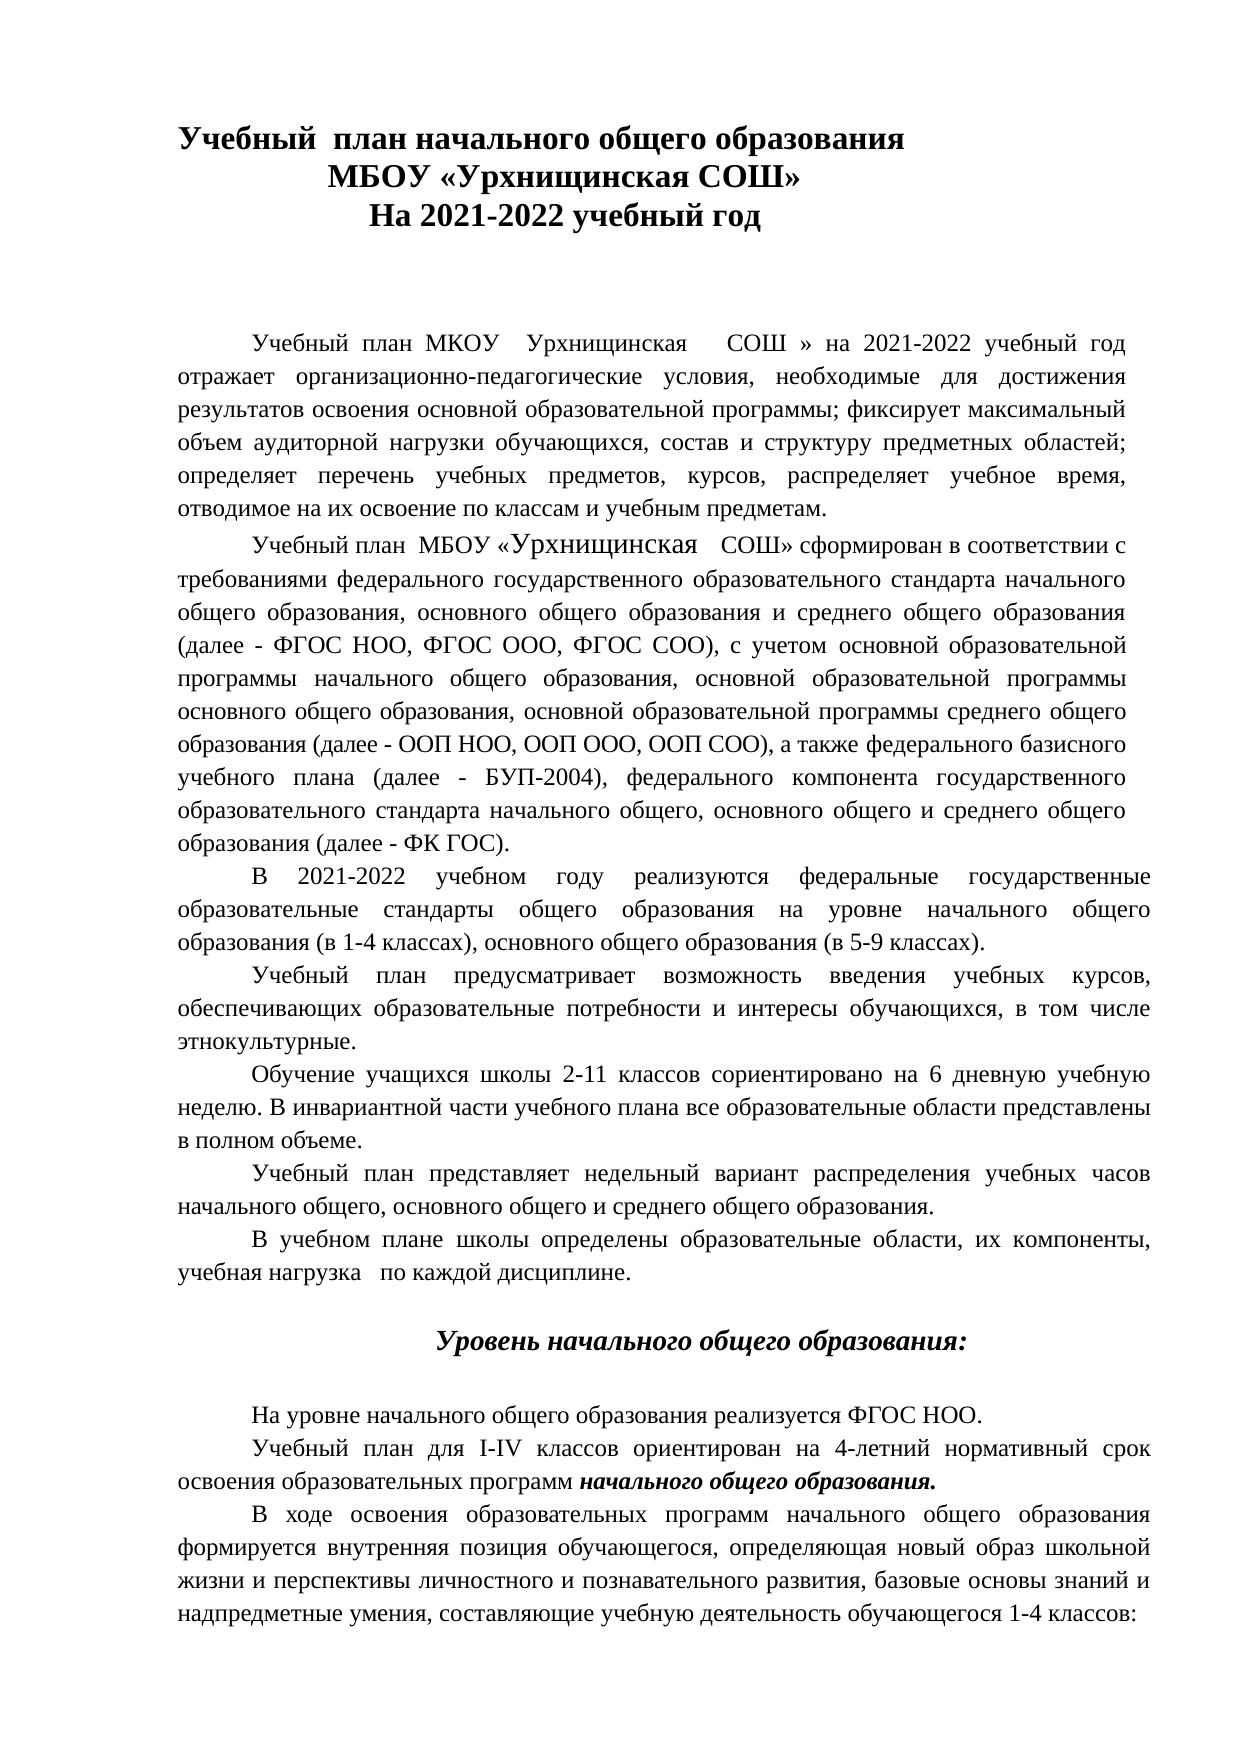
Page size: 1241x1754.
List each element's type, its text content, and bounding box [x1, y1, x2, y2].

text На уровне начального общего образования реализуется ФГОС НОО. [177, 1400, 1152, 1429]
text Учебный план для I-IV классов ориентирован на 4-летний нормативный срок освоения образовательных программ начального общего образования. [177, 1433, 1152, 1495]
text Обучение учащихся школы 2-11 классов сориентировано на 6 дневную учебную неделю. В инвариантной части учебного плана все образовательные области представлены в полном объеме. [177, 1059, 1152, 1154]
text В ходе освоения образовательных программ начального общего образования формируется внутренняя позиция обучающегося, определяющая новый образ школьной жизни и перспективы личностного и познавательного развития, базовые основы знаний и надпредметные умения, составляющие учебную деятельность обучающегося 1-4 классов: [177, 1499, 1152, 1627]
text МБОУ «Урхнищинская СОШ» [177, 156, 1122, 195]
text В 2021-2022 учебном году реализуются федеральные государственные образовательные стандарты общего образования на уровне начального общего образования (в 1-4 классах), основного общего образования (в 5-9 классах). [177, 861, 1152, 956]
text На 2021-2022 учебный год [177, 195, 1122, 233]
text В учебном плане школы определены образовательные области, их компоненты, учебная нагрузка по каждой дисциплине. [177, 1224, 1152, 1286]
text Уровень начального общего образования: [177, 1323, 1152, 1357]
text Учебный план предусматривает возможность введения учебных курсов, обеспечивающих образовательные потребности и интересы обучающихся, в том числе этнокультурные. [177, 960, 1152, 1055]
text Учебный план МБОУ «Урхнищинская СОШ» сформирован в соответствии с требованиями федерального государственного образовательного стандарта начального общего образования, основного общего образования и среднего общего образования (далее - ФГОС НОО, ФГОС ООО, ФГОС СОО), с учетом основной образовательной программы начального общего образования, основной образовательной программы основного общего образования, основной образовательной программы среднего общего образования (далее - ООП НОО, ООП ООО, ООП СОО), а также федерального базисного учебного плана (далее - БУП-2004), федерального компонента государственного образовательного стандарта начального общего, основного общего и среднего общего образования (далее - ФК ГОС). [177, 526, 1127, 857]
text Учебный план представляет недельный вариант распределения учебных часов начального общего, основного общего и среднего общего образования. [177, 1158, 1152, 1220]
text Учебный план МКОУ Урхнищинская СОШ » на 2021-2022 учебный год отражает организационно-педагогические условия, необходимые для достижения результатов освоения основной образовательной программы; фиксирует максимальный объем аудиторной нагрузки обучающихся, состав и структуру предметных областей; определяет перечень учебных предметов, курсов, распределяет учебное время, отводимое на их освоение по классам и учебным предметам. [177, 328, 1127, 522]
text Учебный план начального общего образования [177, 118, 1122, 156]
